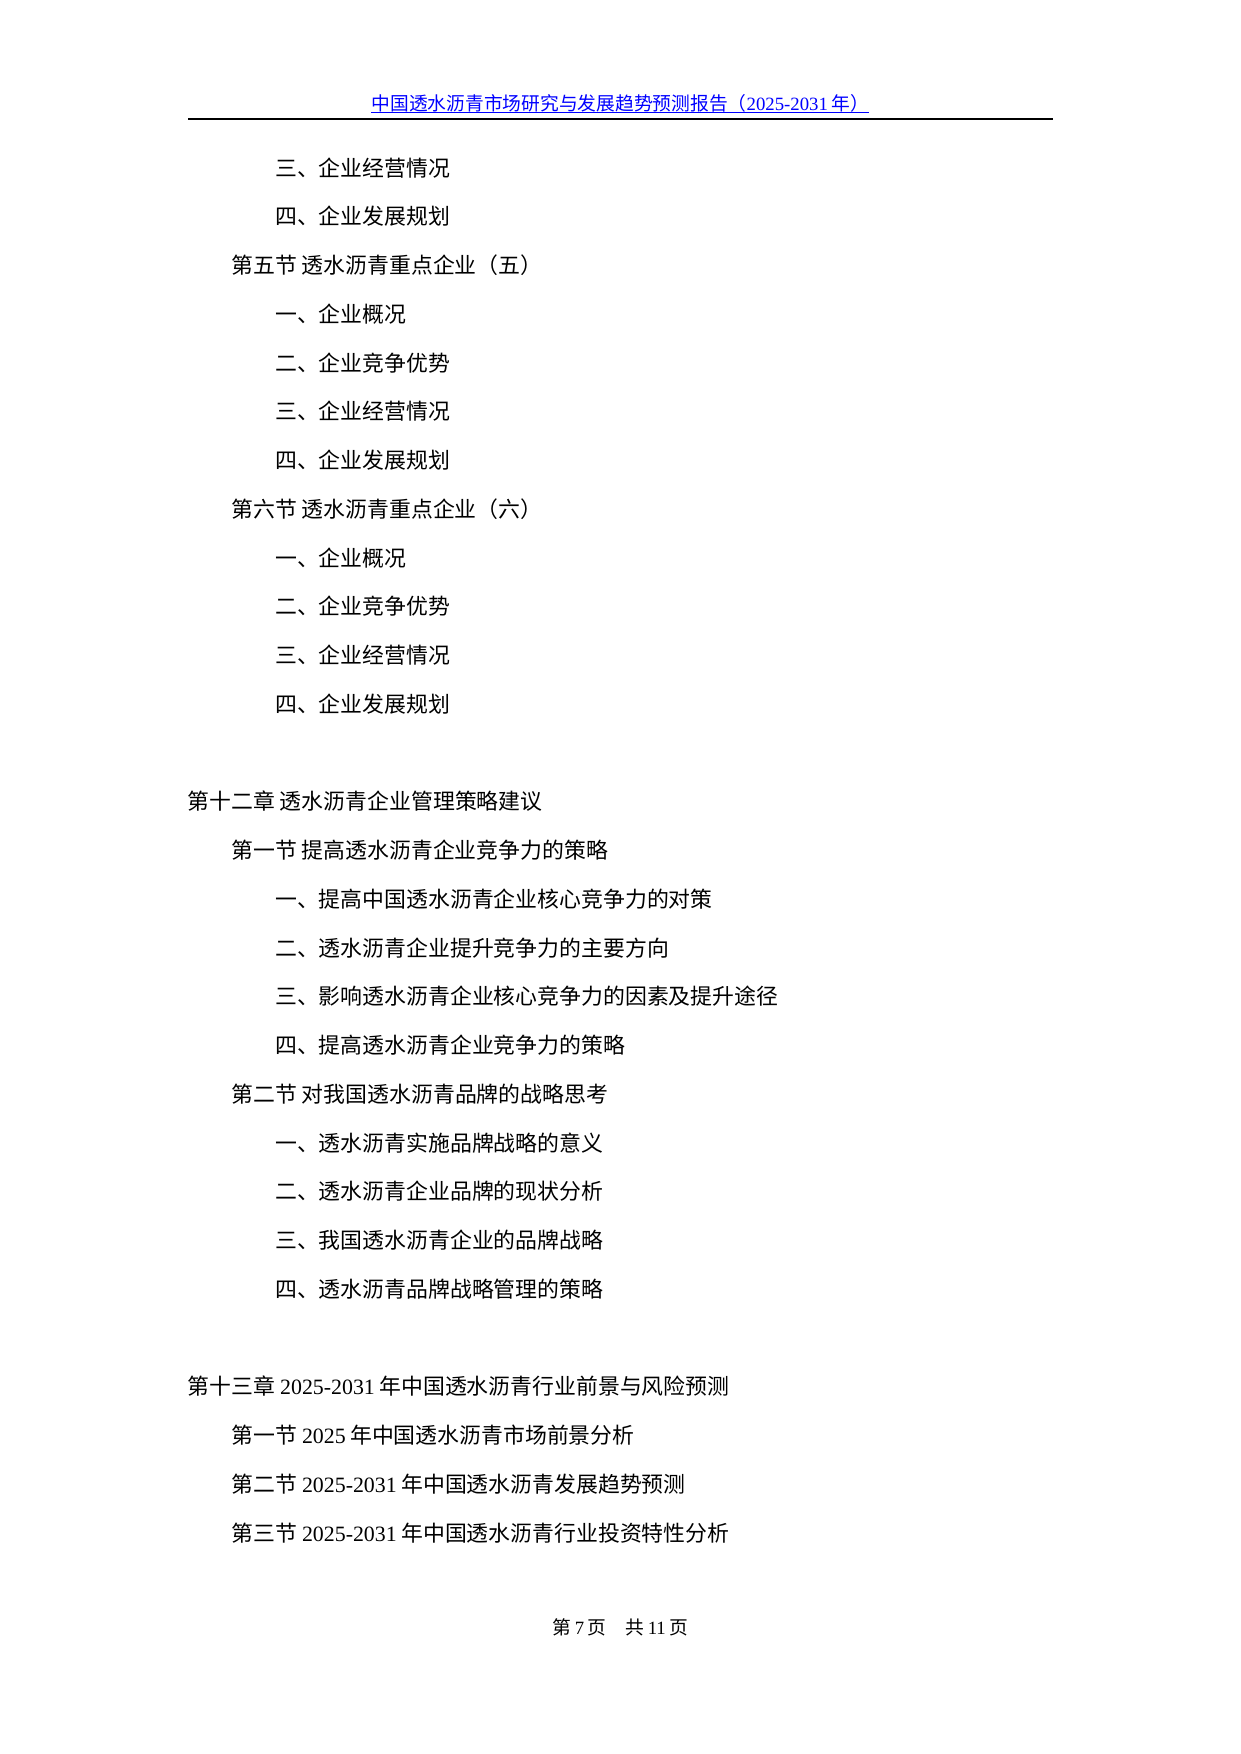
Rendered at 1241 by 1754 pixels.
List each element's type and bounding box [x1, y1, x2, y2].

text [187, 150, 1053, 1548]
